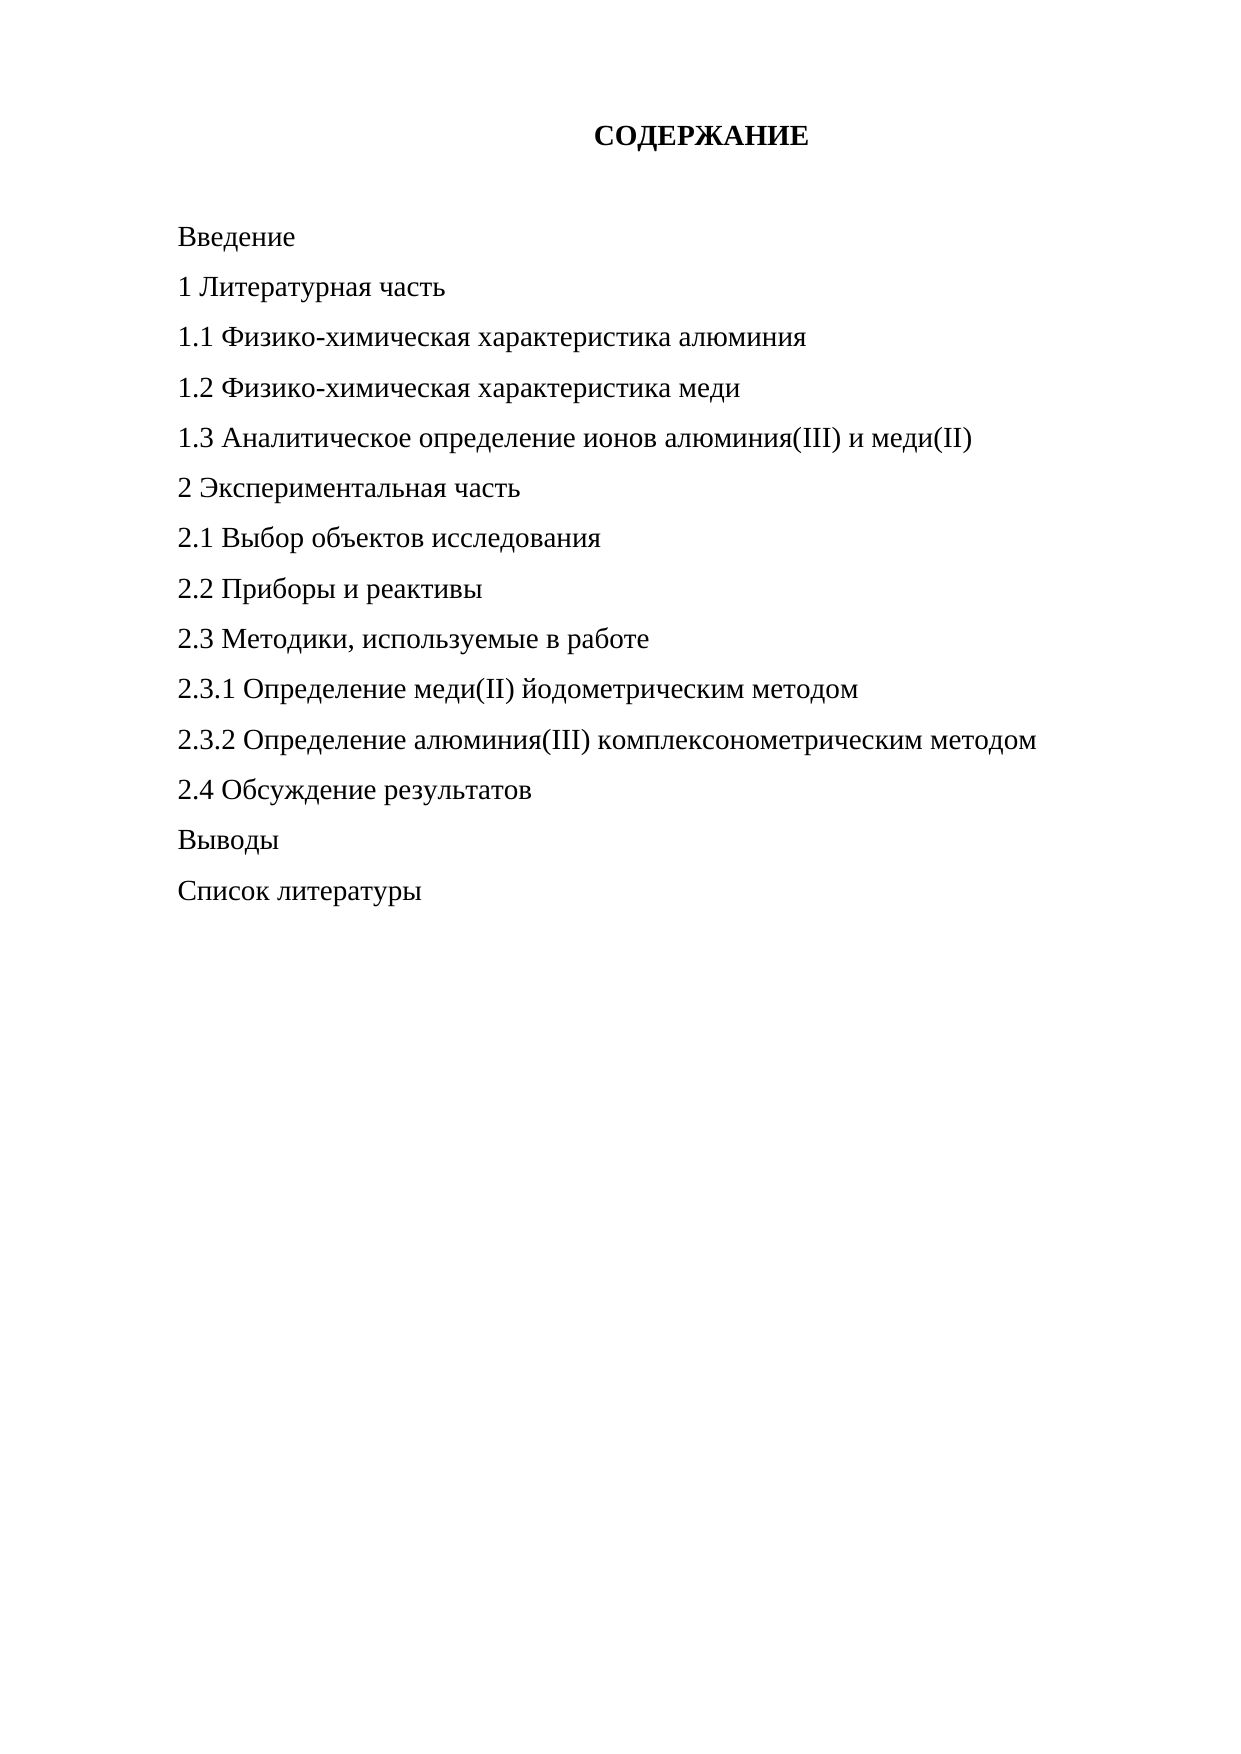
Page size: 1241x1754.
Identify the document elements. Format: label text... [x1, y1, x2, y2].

text 1.1 Физико-химическая характеристика алюминия [177, 319, 1152, 353]
text 1.3 Аналитическое определение ионов алюминия(III) и меди(II) [177, 420, 1152, 453]
text 2.4 Обсуждение результатов [177, 772, 1152, 806]
text 1 Литературная часть [177, 269, 1152, 303]
text 2.2 Приборы и реактивы [177, 571, 1152, 604]
text Выводы [177, 822, 1152, 856]
text 2 Экспериментальная часть [177, 470, 1152, 504]
text 1.2 Физико-химическая характеристика меди [177, 370, 1152, 403]
text 2.3.2 Определение алюминия(III) комплексонометрическим методом [177, 722, 1152, 755]
text 2.1 Выбор объектов исследования [177, 521, 1152, 554]
text Список литературы [177, 873, 1152, 906]
text СОДЕРЖАНИЕ [177, 118, 1152, 152]
text Введение [177, 219, 1152, 252]
text 2.3.1 Определение меди(II) йодометрическим методом [177, 672, 1152, 705]
text 2.3 Методики, используемые в работе [177, 621, 1152, 655]
